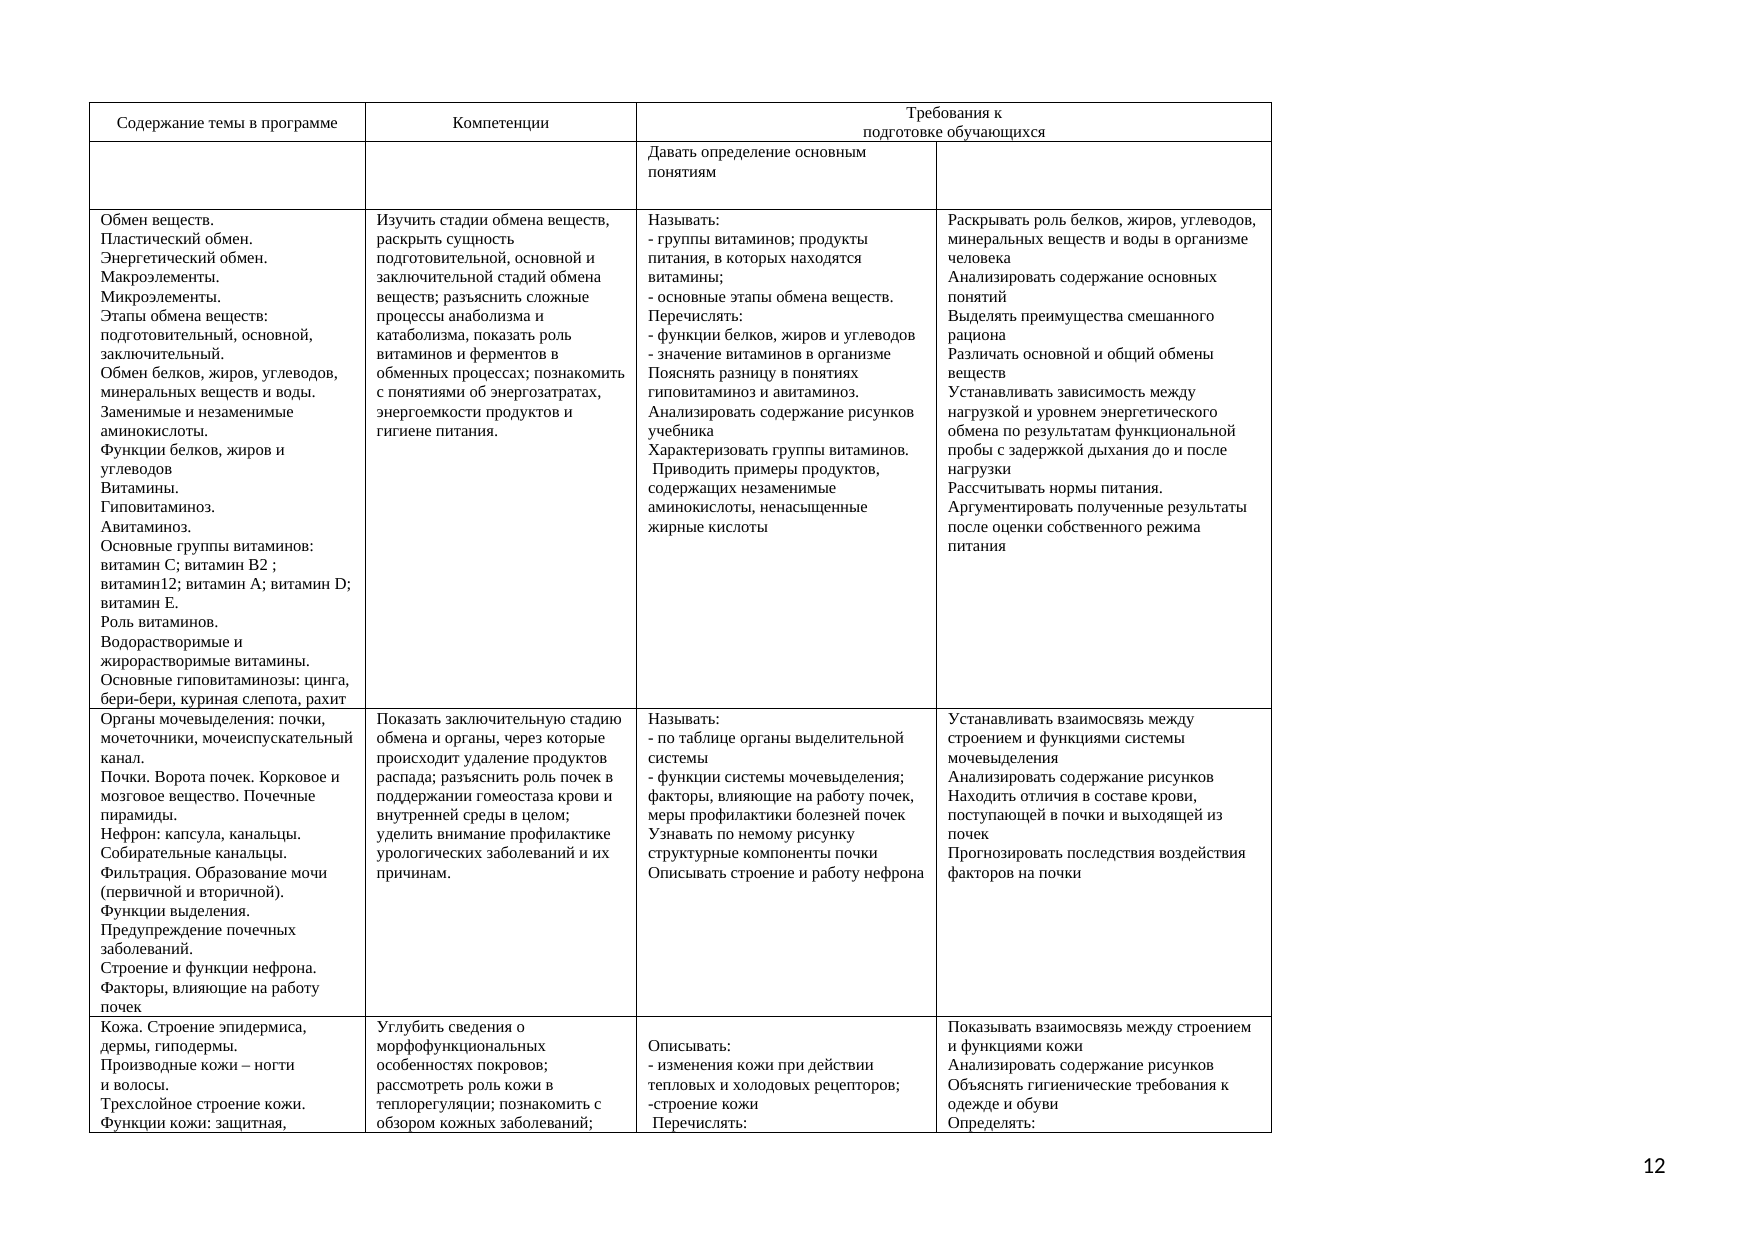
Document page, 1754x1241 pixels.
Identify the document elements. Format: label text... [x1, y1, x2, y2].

table_cell Раскрывать роль белков, жиров, углеводов, минеральных веществ и воды в организме человека Анализировать содержание основных понятий Выделять преимущества смешанного рациона Различать основной и общий обмены веществ Устанавливать зависимость между нагрузкой и уровнем энергетического обмена по результатам функциональной пробы с задержкой дыхания до и после нагрузки Рассчитывать нормы питания. Аргументировать полученные результаты после оценки собственного режима питания [937, 210, 1271, 708]
table_cell Органы мочевыделения: почки, мочеточники, мочеиспускательный канал. Почки. Ворота почек. Корковое и мозговое вещество. Почечные пирамиды. Нефрон: капсула, канальцы. Собирательные канальцы. Фильтрация. Образование мочи (первичной и вторичной). Функции выделения. Предупреждение почечных заболеваний. Строение и функции нефрона. Факторы, влияющие на работу почек [90, 709, 365, 1016]
table_cell Показать заключительную стадию обмена и органы, через которые происходит удаление продуктов распада; разъяснить роль почек в поддержании гомеостаза крови и внутренней среды в целом; уделить внимание профилактике урологических заболеваний и их причинам. [366, 709, 636, 1016]
table_header Требования к подготовке обучающихся [637, 103, 1271, 141]
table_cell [366, 1017, 636, 1132]
table_cell Устанавливать взаимосвязь между строением и функциями системы мочевыделения Анализировать содержание рисунков Находить отличия в составе крови, поступающей в почки и выходящей из почек Прогнозировать последствия воздействия факторов на почки [937, 709, 1271, 1016]
table_header Содержание темы в программе [90, 103, 365, 141]
table_cell Называть: - по таблице органы выделительной системы - функции системы мочевыделения; факторы, влияющие на работу почек, меры профилактики болезней почек Узнавать по немому рисунку структурные компоненты почки Описывать строение и работу нефрона [637, 709, 936, 1016]
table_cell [90, 1017, 365, 1132]
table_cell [366, 142, 636, 209]
table_cell Называть: - группы витаминов; продукты питания, в которых находятся витамины; - основные этапы обмена веществ. Перечислять: - функции белков, жиров и углеводов - значение витаминов в организме Пояснять разницу в понятиях гиповитаминоз и авитаминоз. Анализировать содержание рисунков учебника Характеризовать группы витаминов. Приводить примеры продуктов, содержащих незаменимые аминокислоты, ненасыщенные жирные кислоты [637, 210, 936, 708]
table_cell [90, 142, 365, 209]
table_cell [937, 142, 1271, 209]
table_header Компетенции [366, 103, 636, 141]
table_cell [637, 142, 936, 209]
table_cell Обмен веществ. Пластический обмен. Энергетический обмен. Макроэлементы. Микроэлементы. Этапы обмена веществ: подготовительный, основной, заключительный. Обмен белков, жиров, углеводов, минеральных веществ и воды. Заменимые и незаменимые аминокислоты. Функции белков, жиров и углеводов Витамины. Гиповитаминоз. Авитаминоз. Основные группы витаминов: витамин С; витамин В2 ; витамин12; витамин А; витамин D; витамин Е. Роль витаминов. Водорастворимые и жирорастворимые витамины. Основные гиповитаминозы: цинга, бери-бери, куриная слепота, рахит [90, 210, 365, 708]
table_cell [937, 1017, 1271, 1132]
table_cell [637, 1017, 936, 1132]
table_cell Изучить стадии обмена веществ, раскрыть сущность подготовительной, основной и заключительной стадий обмена веществ; разъяснить сложные процессы анаболизма и катаболизма, показать роль витаминов и ферментов в обменных процессах; познакомить с понятиями об энергозатратах, энергоемкости продуктов и гигиене питания. [366, 210, 636, 708]
